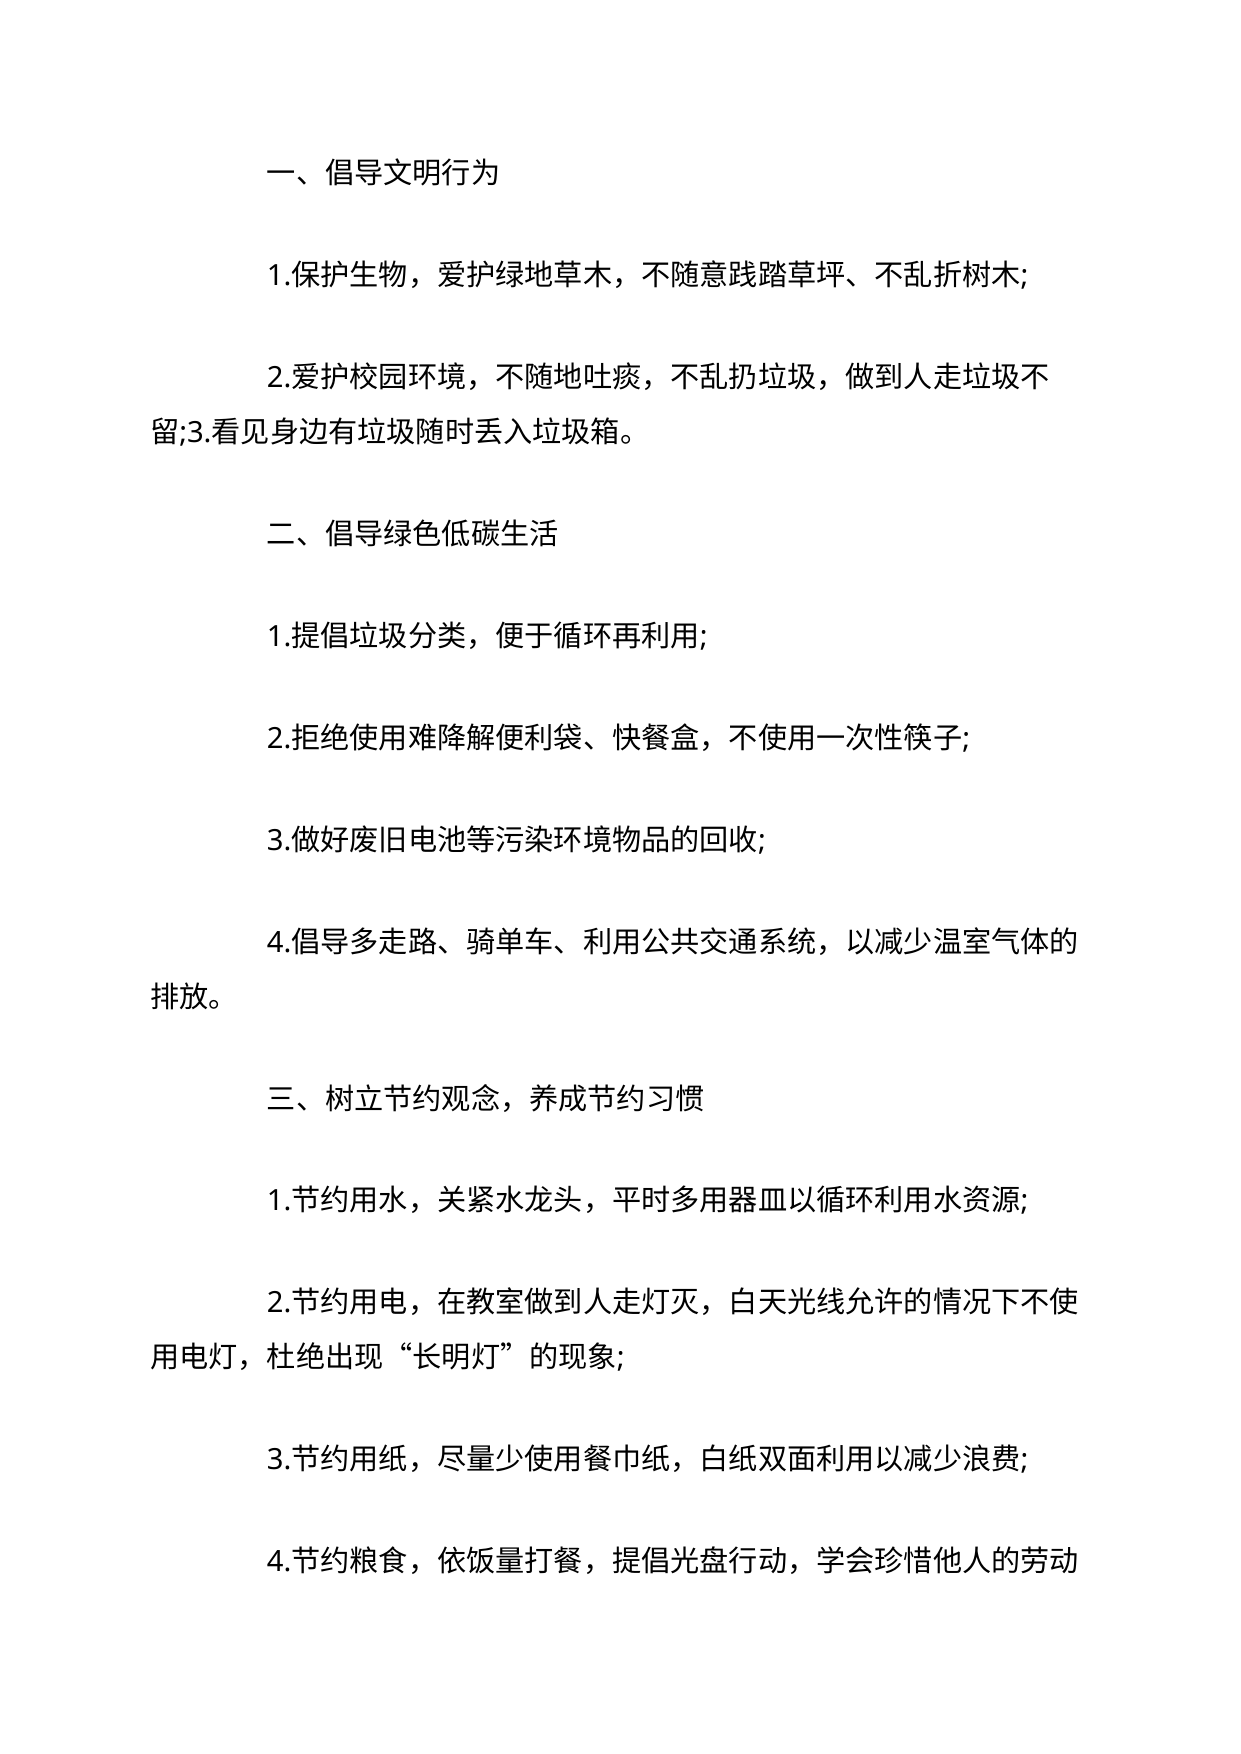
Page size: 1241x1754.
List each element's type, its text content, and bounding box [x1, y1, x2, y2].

text 3.节约用纸，尽量少使用餐巾纸，白纸双面利用以减少浪费; [150, 1436, 1090, 1478]
text 2.爱护校园环境，不随地吐痰，不乱扔垃圾，做到人走垃圾不留;3.看见身边有垃圾随时丢入垃圾箱。 [150, 354, 1090, 451]
text 3.做好废旧电池等污染环境物品的回收; [150, 816, 1090, 859]
text 1.节约用水，关紧水龙头，平时多用器皿以循环利用水资源; [150, 1177, 1090, 1219]
text 4.倡导多走路、骑单车、利用公共交通系统，以减少温室气体的排放。 [150, 918, 1090, 1016]
text 二、倡导绿色低碳生活 [150, 511, 1090, 553]
text 1.提倡垃圾分类，便于循环再利用; [150, 612, 1090, 655]
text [150, 1538, 1090, 1580]
text 一、倡导文明行为 [150, 150, 1090, 192]
text 2.节约用电，在教室做到人走灯灭，白天光线允许的情况下不使用电灯，杜绝出现“长明灯”的现象; [150, 1279, 1090, 1376]
text 2.拒绝使用难降解便利袋、快餐盒，不使用一次性筷子; [150, 714, 1090, 757]
text 三、树立节约观念，养成节约习惯 [150, 1075, 1090, 1117]
text 1.保护生物，爱护绿地草木，不随意践踏草坪、不乱折树木; [150, 252, 1090, 294]
